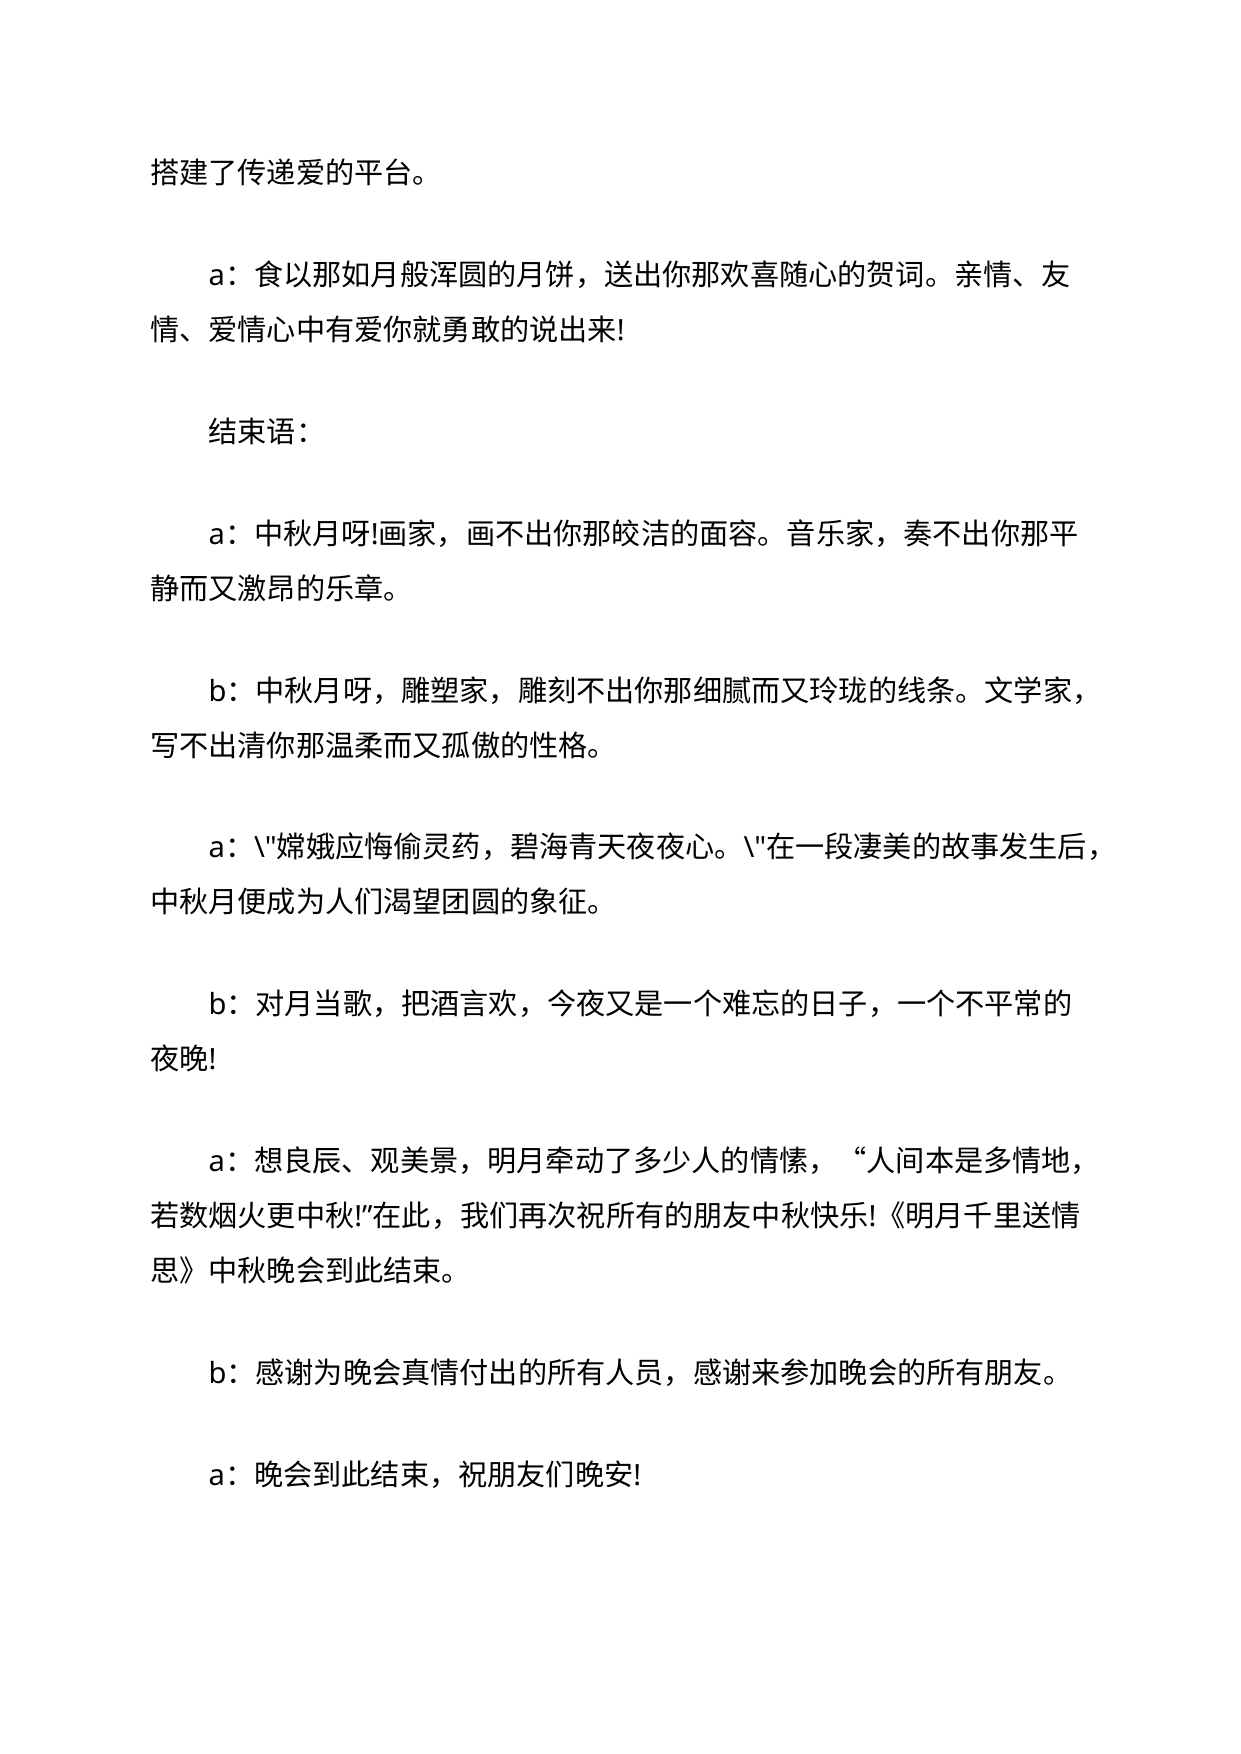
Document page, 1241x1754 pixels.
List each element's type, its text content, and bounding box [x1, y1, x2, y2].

text b：感谢为晚会真情付出的所有人员，感谢来参加晚会的所有朋友。 [150, 1349, 1090, 1392]
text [150, 150, 1090, 192]
text 结束语： [150, 409, 1090, 451]
text b：对月当歌，把酒言欢，今夜又是一个难忘的日子，一个不平常的夜晚! [150, 981, 1090, 1078]
text b：中秋月呀，雕塑家，雕刻不出你那细腻而又玲珑的线条。文学家，写不出清你那温柔而又孤傲的性格。 [150, 667, 1090, 764]
text a：\"嫦娥应悔偷灵药，碧海青天夜夜心。\"在一段凄美的故事发生后，中秋月便成为人们渴望团圆的象征。 [150, 824, 1090, 921]
text a：想良辰、观美景，明月牵动了多少人的情愫，“人间本是多情地，若数烟火更中秋!”在此，我们再次祝所有的朋友中秋快乐!《明月千里送情思》中秋晚会到此结束。 [150, 1138, 1090, 1290]
text a：中秋月呀!画家，画不出你那皎洁的面容。音乐家，奏不出你那平静而又激昂的乐章。 [150, 511, 1090, 608]
text a：晚会到此结束，祝朋友们晚安! [150, 1452, 1090, 1494]
text a：食以那如月般浑圆的月饼，送出你那欢喜随心的贺词。亲情、友情、爱情心中有爱你就勇敢的说出来! [150, 252, 1090, 349]
